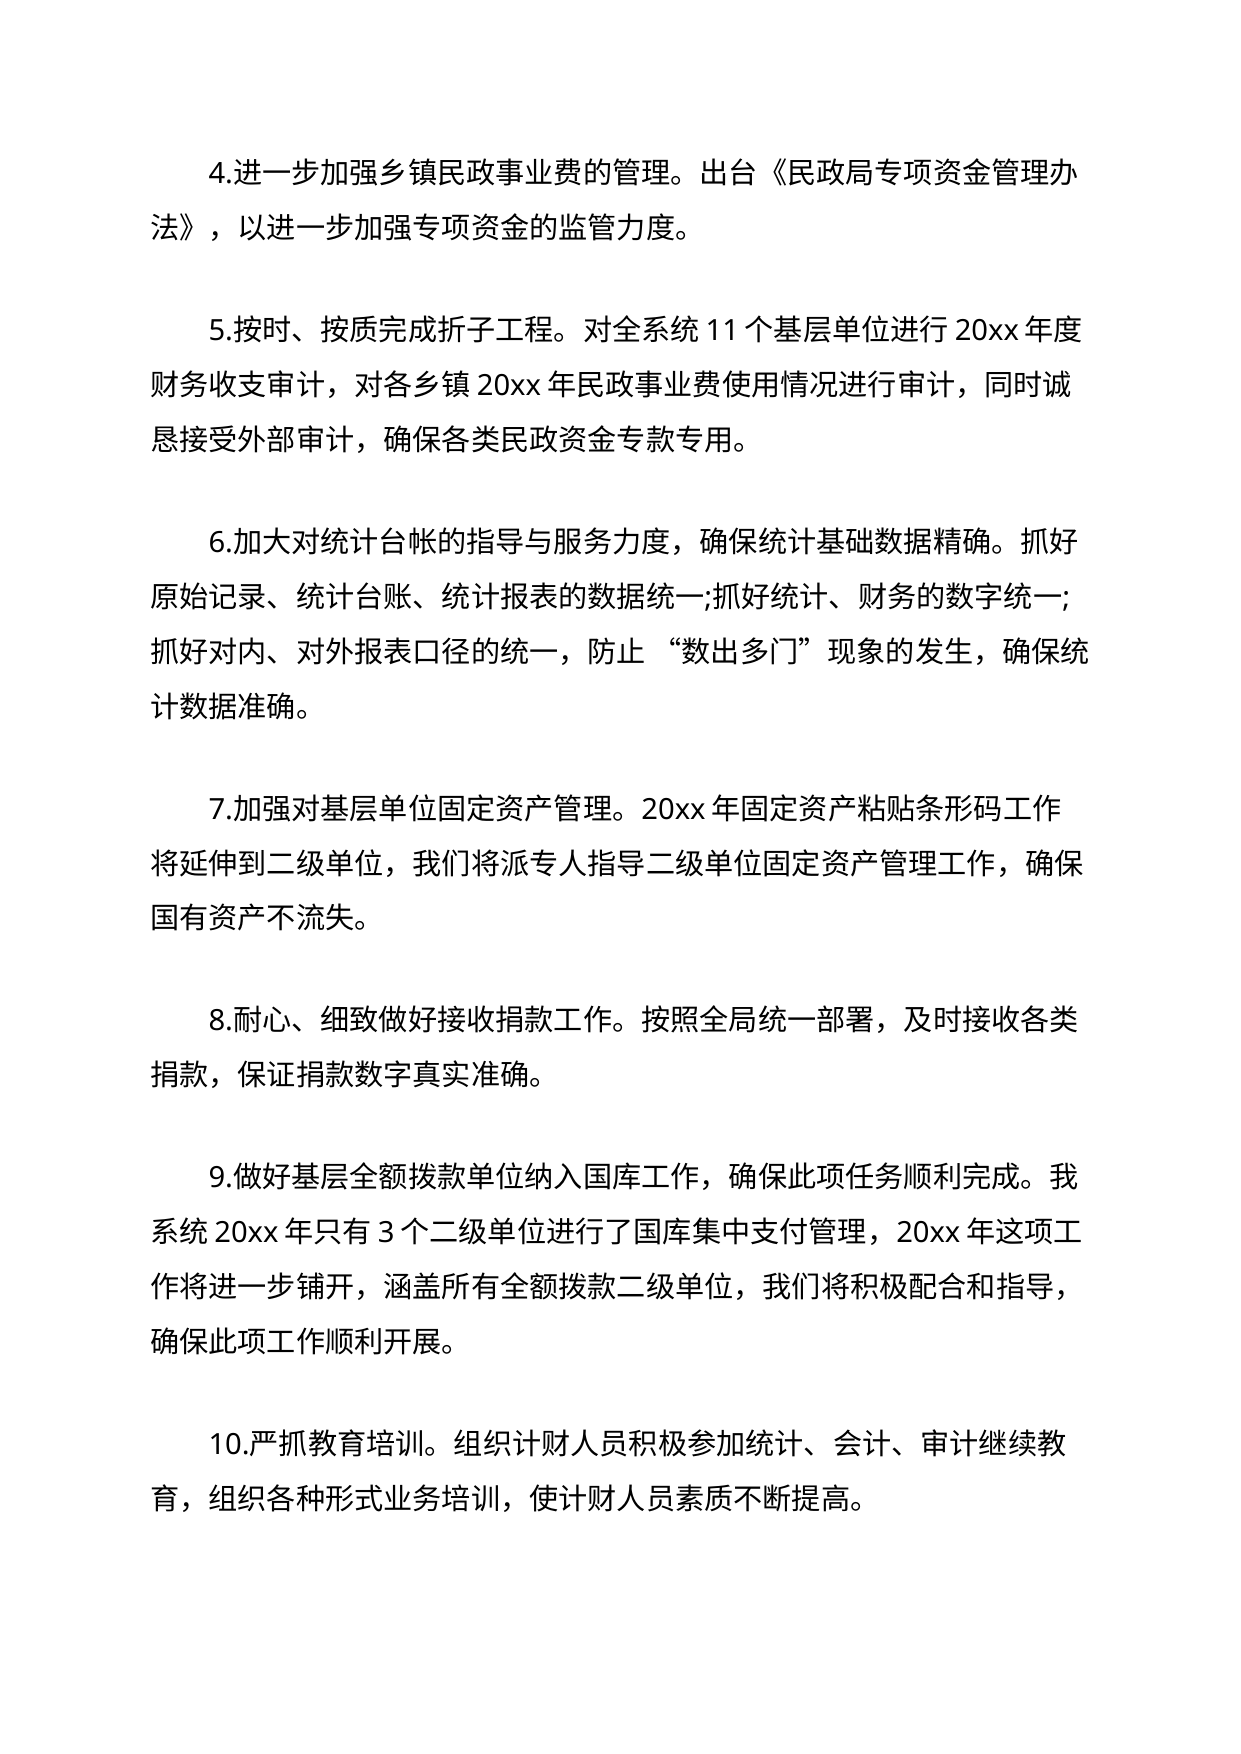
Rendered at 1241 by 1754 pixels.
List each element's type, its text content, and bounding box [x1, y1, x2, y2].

text 5.按时、按质完成折子工程。对全系统11个基层单位进行20xx年度财务收支审计，对各乡镇20xx年民政事业费使用情况进行审计，同时诚恳接受外部审计，确保各类民政资金专款专用。 [150, 307, 1090, 459]
text 8.耐心、细致做好接收捐款工作。按照全局统一部署，及时接收各类捐款，保证捐款数字真实准确。 [150, 997, 1090, 1094]
text 6.加大对统计台帐的指导与服务力度，确保统计基础数据精确。抓好原始记录、统计台账、统计报表的数据统一;抓好统计、财务的数字统一;抓好对内、对外报表口径的统一，防止 “数出多门”现象的发生，确保统计数据准确。 [150, 518, 1090, 726]
text 9.做好基层全额拨款单位纳入国库工作，确保此项任务顺利完成。我系统20xx年只有3个二级单位进行了国库集中支付管理，20xx年这项工作将进一步铺开，涵盖所有全额拨款二级单位，我们将积极配合和指导，确保此项工作顺利开展。 [150, 1154, 1090, 1361]
text 10.严抓教育培训。组织计财人员积极参加统计、会计、审计继续教育，组织各种形式业务培训，使计财人员素质不断提高。 [150, 1420, 1090, 1518]
text 7.加强对基层单位固定资产管理。20xx年固定资产粘贴条形码工作将延伸到二级单位，我们将派专人指导二级单位固定资产管理工作，确保国有资产不流失。 [150, 785, 1090, 937]
text 4.进一步加强乡镇民政事业费的管理。出台《民政局专项资金管理办法》，以进一步加强专项资金的监管力度。 [150, 150, 1090, 247]
